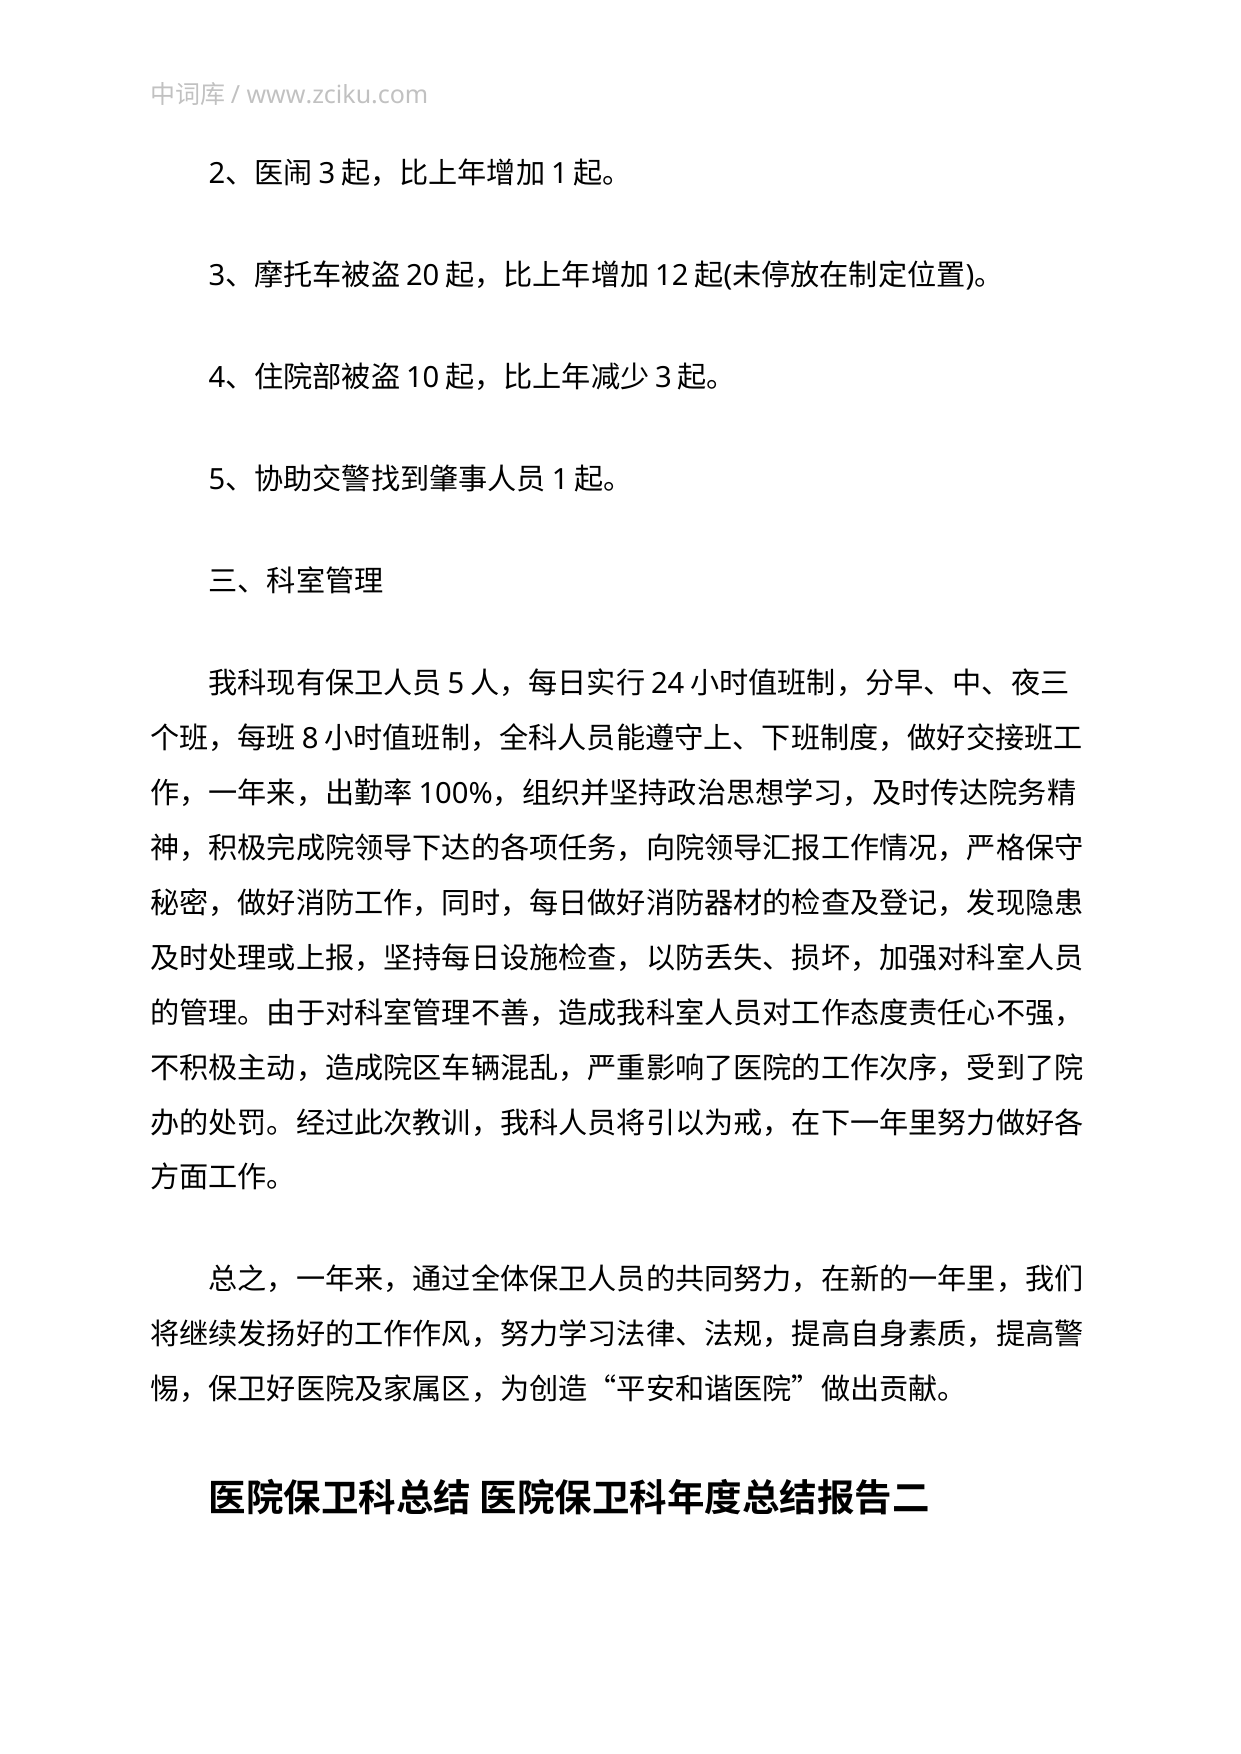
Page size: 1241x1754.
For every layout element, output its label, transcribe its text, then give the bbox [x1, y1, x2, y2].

text 2、医闹3起，比上年增加1起。 [150, 150, 1090, 192]
text 3、摩托车被盗20起，比上年增加12起(未停放在制定位置)。 [150, 252, 1090, 294]
text 三、科室管理 [150, 558, 1090, 600]
text 我科现有保卫人员5人，每日实行24小时值班制，分早、中、夜三个班，每班8小时值班制，全科人员能遵守上、下班制度，做好交接班工作，一年来，出勤率100%，组织并坚持政治思想学习，及时传达院务精神，积极完成院领导下达的各项任务，向院领导汇报工作情况，严格保守秘密，做好消防工作，同时，每日做好消防器材的检查及登记，发现隐患及时处理或上报，坚持每日设施检查，以防丢失、损坏，加强对科室人员的管理。由于对科室管理不善，造成我科室人员对工作态度责任心不强，不积极主动，造成院区车辆混乱，严重影响了医院的工作次序，受到了院办的处罚。经过此次教训，我科人员将引以为戒，在下一年里努力做好各方面工作。 [150, 660, 1090, 1196]
text 总之，一年来，通过全体保卫人员的共同努力，在新的一年里，我们将继续发扬好的工作作风，努力学习法律、法规，提高自身素质，提高警惕，保卫好医院及家属区，为创造“平安和谐医院”做出贡献。 [150, 1256, 1090, 1408]
text 4、住院部被盗10起，比上年减少3起。 [150, 354, 1090, 396]
text 医院保卫科总结 医院保卫科年度总结报告二 [150, 1467, 1090, 1522]
text 5、协助交警找到肇事人员1起。 [150, 456, 1090, 498]
